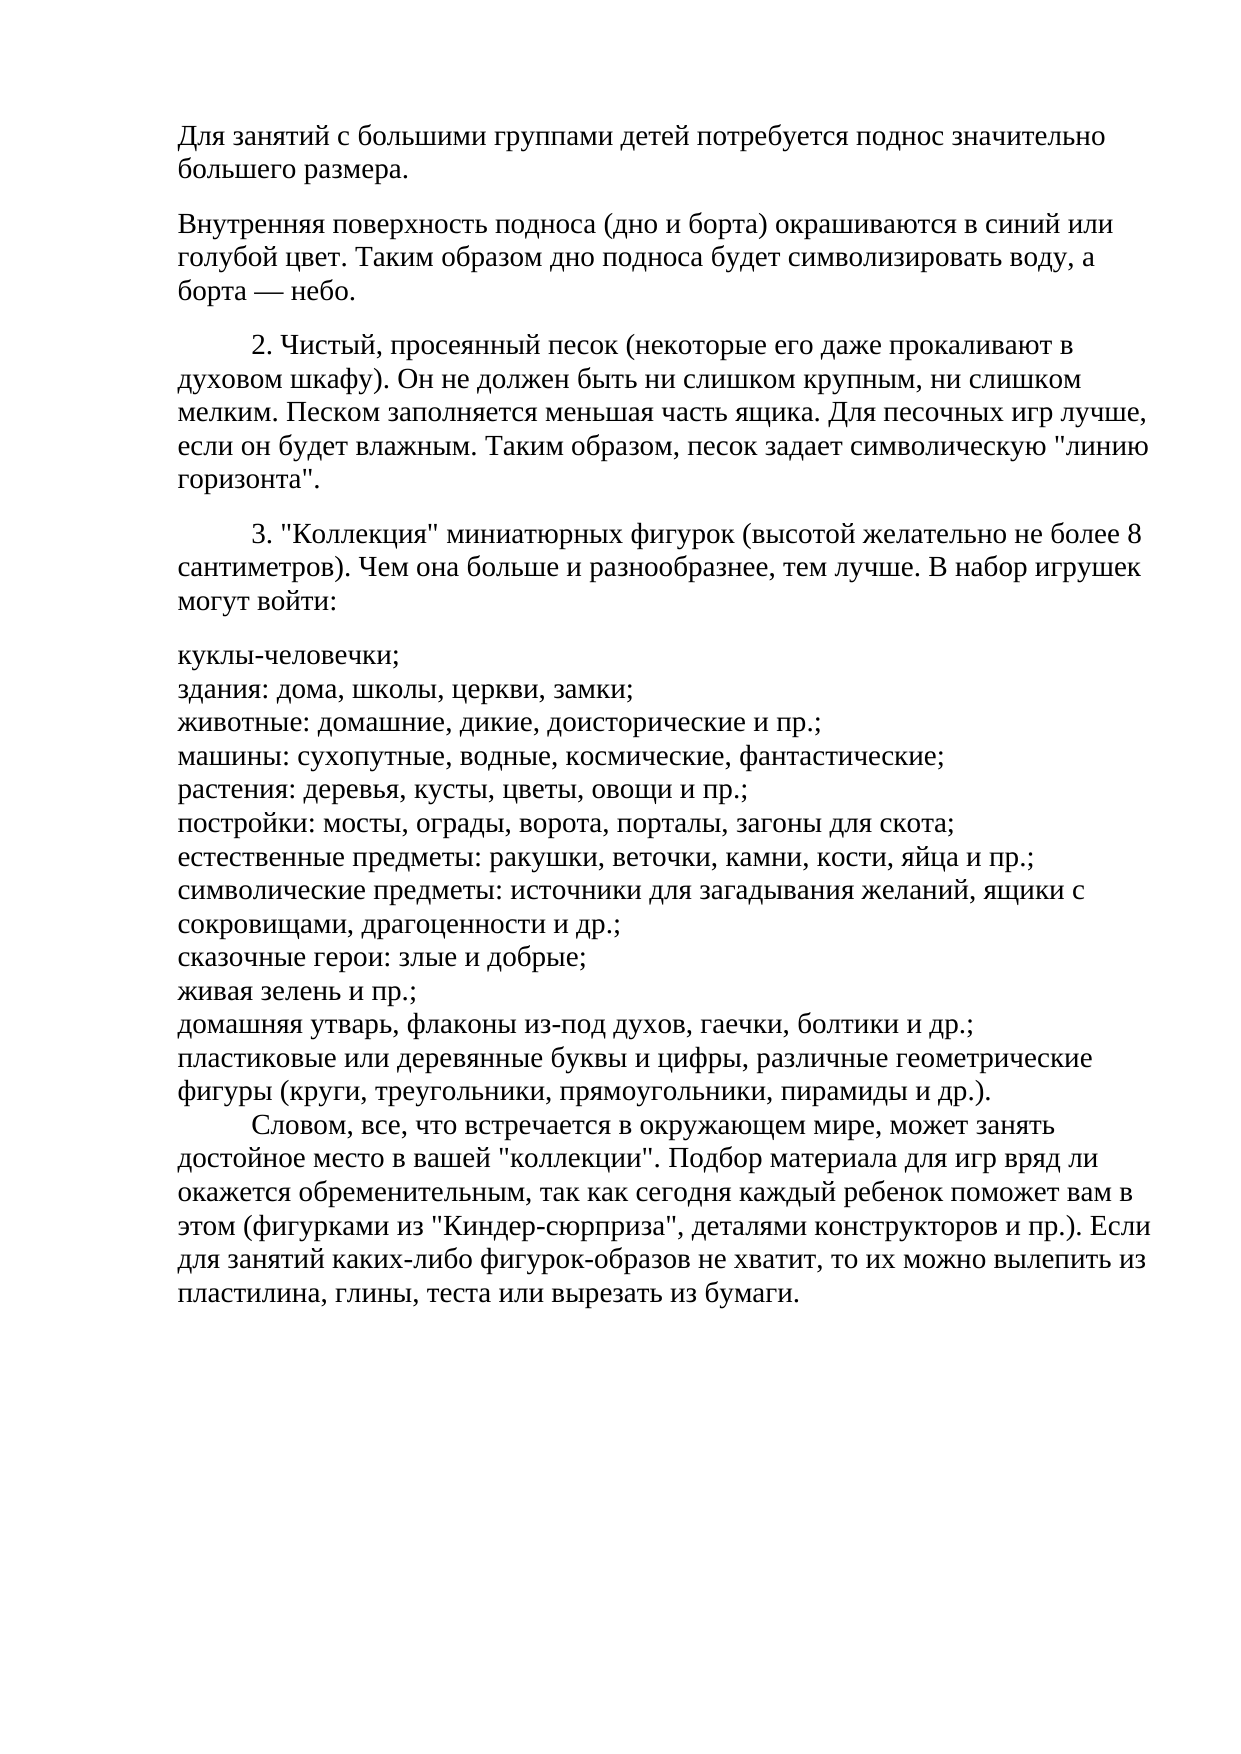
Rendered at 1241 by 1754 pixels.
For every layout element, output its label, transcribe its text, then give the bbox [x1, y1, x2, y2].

text 2. Чистый, просеянный песок (некоторые его даже прокаливают в духовом шкафу). Он не должен быть ни слишком крупным, ни слишком мелким. Песком заполняется меньшая часть ящика. Для песочных игр лучше, если он будет влажным. Таким образом, песок задает символическую "линию горизонта". [177, 327, 1152, 495]
text Внутренняя поверхность подноса (дно и борта) окрашиваются в синий или голубой цвет. Таким образом дно подноса будет символизировать воду, а борта — небо. [177, 206, 1152, 307]
text куклы-человечки; [177, 637, 1152, 671]
text 3. "Коллекция" миниатюрных фигурок (высотой желательно не более 8 сантиметров). Чем она больше и разнообразнее, тем лучше. В набор игрушек могут войти: [177, 516, 1152, 617]
text домашняя утварь, флаконы из-под духов, гаечки, болтики и др.; [177, 1006, 1152, 1040]
text постройки: мосты, ограды, ворота, порталы, загоны для скота; [177, 805, 1152, 839]
text животные: домашние, дикие, доисторические и пр.; [177, 704, 1152, 738]
text растения: деревья, кусты, цветы, овощи и пр.; [177, 772, 1152, 805]
text естественные предметы: ракушки, веточки, камни, кости, яйца и пр.; [177, 839, 1152, 872]
text сказочные герои: злые и добрые; [177, 939, 1152, 973]
text Для занятий с большими группами детей потребуется поднос значительно большего размера. [177, 118, 1152, 185]
text Словом, все, что встречается в окружающем мире, может занять достойное место в вашей "коллекции". Подбор материала для игр вряд ли окажется обременительным, так как сегодня каждый ребенок поможет вам в этом (фигурками из "Киндер-сюрприза", деталями конструкторов и пр.). Если для занятий каких-либо фигурок-образов не хватит, то их можно вылепить из пластилина, глины, теста или вырезать из бумаги. [177, 1107, 1152, 1308]
text живая зелень и пр.; [177, 973, 1152, 1006]
text машины: сухопутные, водные, космические, фантастические; [177, 738, 1152, 772]
text здания: дома, школы, церкви, замки; [177, 671, 1152, 704]
text символические предметы: источники для загадывания желаний, ящики с сокровищами, драгоценности и др.; [177, 872, 1152, 939]
text пластиковые или деревянные буквы и цифры, различные геометрические фигуры (круги, треугольники, прямоугольники, пирамиды и др.). [177, 1040, 1152, 1107]
